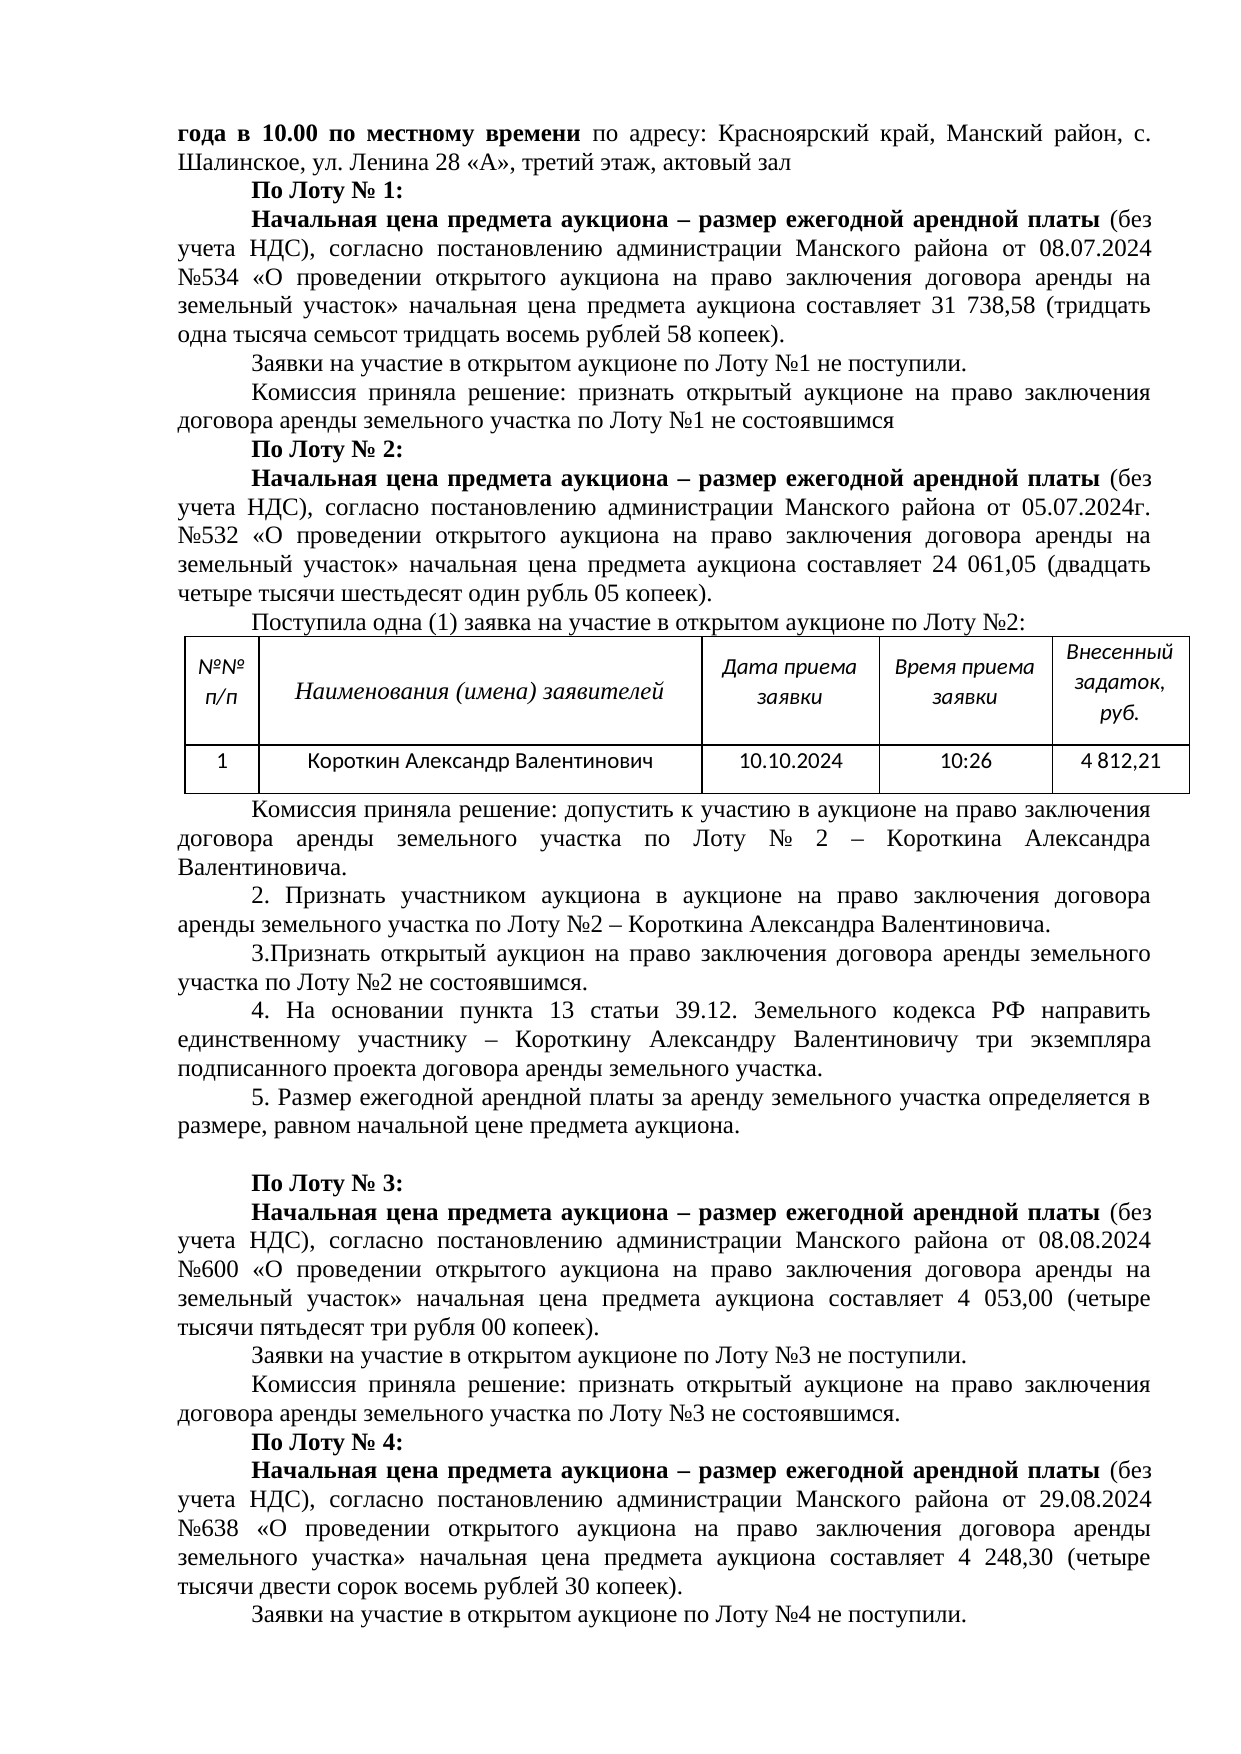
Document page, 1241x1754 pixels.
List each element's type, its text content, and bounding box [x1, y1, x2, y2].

text 3.Признать открытый аукцион на право заключения договора аренды земельного участка по Лоту №2 не состоявшимся. [177, 938, 1152, 996]
text Комиссия приняла решение: признать открытый аукционе на право заключения договора аренды земельного участка по Лоту №3 не состоявшимся. [177, 1369, 1152, 1427]
text 2. Признать участником аукциона в аукционе на право заключения договора аренды земельного участка по Лоту №2 – Короткина Александра Валентиновича. [177, 881, 1152, 938]
table_cell 10.10.2024 [703, 746, 879, 793]
text Начальная цена предмета аукциона – размер ежегодной арендной платы (без учета НДС), согласно постановлению администрации Манского района от 08.07.2024 №534 «О проведении открытого аукциона на право заключения договора аренды на земельный участок» начальная цена предмета аукциона составляет 31 738,58 (тридцать одна тысяча семьсот тридцать восемь рублей 58 копеек). [177, 204, 1152, 348]
text Комиссия приняла решение: допустить к участию в аукционе на право заключения договора аренды земельного участка по Лоту № 2 – Короткина Александра Валентиновича. [177, 794, 1152, 881]
table_cell 10:26 [880, 746, 1052, 793]
table_header Дата приема заявки [703, 637, 879, 744]
table_cell 4 812,21 [1053, 746, 1189, 793]
text Начальная цена предмета аукциона – размер ежегодной арендной платы (без учета НДС), согласно постановлению администрации Манского района от 05.07.2024г. №532 «О проведении открытого аукциона на право заключения договора аренды на земельный участок» начальная цена предмета аукциона составляет 24 061,05 (двадцать четыре тысячи шестьдесят один рубль 05 копеек). [177, 463, 1152, 607]
table_header №№ п/п [186, 637, 258, 744]
text По Лоту № 1: [177, 176, 1152, 204]
table_header Внесенный задаток, руб. [1053, 637, 1189, 744]
text Комиссия приняла решение: признать открытый аукционе на право заключения договора аренды земельного участка по Лоту №1 не состоявшимся [177, 377, 1152, 434]
text По Лоту № 4: [177, 1427, 1152, 1456]
text Начальная цена предмета аукциона – размер ежегодной арендной платы (без учета НДС), согласно постановлению администрации Манского района от 08.08.2024 №600 «О проведении открытого аукциона на право заключения договора аренды на земельный участок» начальная цена предмета аукциона составляет 4 053,00 (четыре тысячи пятьдесят три рубля 00 копеек). [177, 1197, 1152, 1341]
table_header Наименования (имена) заявителей [260, 637, 701, 744]
text По Лоту № 3: [177, 1168, 1152, 1197]
text 4. На основании пункта 13 статьи 39.12. Земельного кодекса РФ направить единственному участнику – Короткину Александру Валентиновичу три экземпляра подписанного проекта договора аренды земельного участка. [177, 996, 1152, 1082]
text Заявки на участие в открытом аукционе по Лоту №4 не поступили. [177, 1599, 1152, 1628]
text Поступила одна (1) заявка на участие в открытом аукционе по Лоту №2: [177, 607, 1152, 636]
text По Лоту № 2: [177, 434, 1152, 463]
table_cell Короткин Александр Валентинович [260, 746, 701, 793]
text Начальная цена предмета аукциона – размер ежегодной арендной платы (без учета НДС), согласно постановлению администрации Манского района от 29.08.2024 №638 «О проведении открытого аукциона на право заключения договора аренды земельного участка» начальная цена предмета аукциона составляет 4 248,30 (четыре тысячи двести сорок восемь рублей 30 копеек). [177, 1456, 1152, 1599]
text Заявки на участие в открытом аукционе по Лоту №1 не поступили. [177, 348, 1152, 377]
table_cell 1 [186, 746, 258, 793]
text Заявки на участие в открытом аукционе по Лоту №3 не поступили. [177, 1341, 1152, 1369]
table_header Время приема заявки [880, 637, 1052, 744]
text 5. Размер ежегодной арендной платы за аренду земельного участка определяется в размере, равном начальной цене предмета аукциона. [177, 1082, 1152, 1139]
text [177, 118, 1152, 176]
